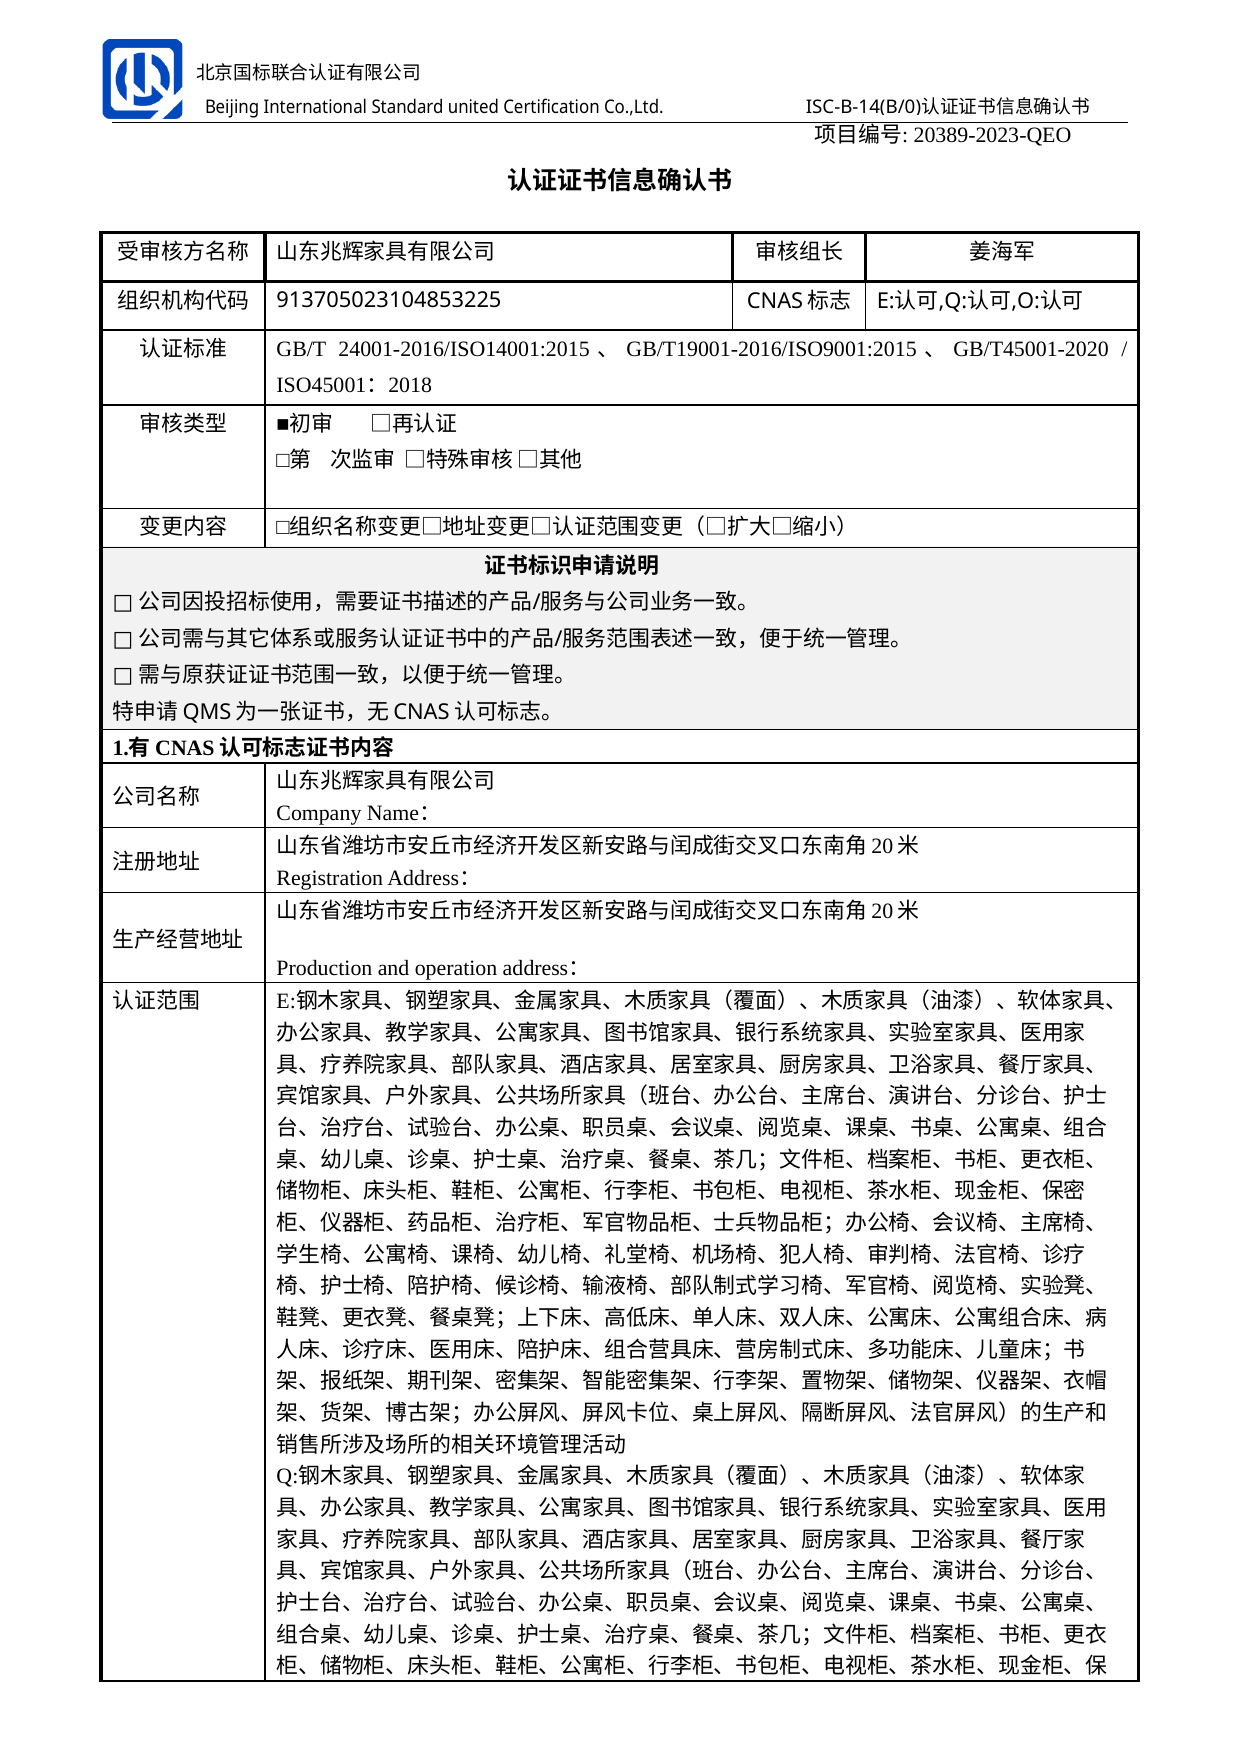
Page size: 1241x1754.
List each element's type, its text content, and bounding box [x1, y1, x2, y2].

text 项目编号: 20389-2023-QEO [112, 123, 1128, 148]
table_cell E:认可,Q:认可,O:认可 [866, 283, 1137, 329]
table_header 姜海军 [867, 234, 1137, 280]
table_cell 变更内容 [103, 509, 264, 546]
table_header 山东兆辉家具有限公司 [267, 234, 731, 280]
table_header 审核组长 [734, 234, 864, 280]
table_cell 山东兆辉家具有限公司 Company Name： [266, 764, 1137, 827]
table_cell □组织名称变更□地址变更□认证范围变更（□扩大□缩小） [266, 509, 1137, 546]
table_cell 审核类型 [103, 406, 264, 507]
table_cell 认证标准 [103, 331, 264, 404]
table_cell GB/T 24001-2016/ISO14001:2015、GB/T19001-2016/ISO9001:2015、GB/T45001-2020 / ISO45001：2018 [266, 331, 1137, 404]
table_cell 山东省潍坊市安丘市经济开发区新安路与闰成街交叉口东南角20米 Production and operation address： [266, 893, 1137, 982]
table_cell 组织机构代码 [103, 283, 264, 329]
text 认证证书信息确认书 [112, 160, 1128, 197]
table_header 受审核方名称 [103, 234, 263, 280]
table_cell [266, 983, 1137, 1680]
table_cell 认证范围 [103, 983, 264, 1680]
table_cell ■初审 □再认证 □第 次监审 □特殊审核 □其他 [266, 406, 1137, 507]
table_cell 公司名称 [103, 764, 264, 827]
table_cell 1.有CNAS认可标志证书内容 [103, 730, 1137, 762]
table_cell 生产经营地址 [103, 893, 264, 982]
picture [102, 39, 183, 119]
table_cell 913705023104853225 [266, 283, 732, 329]
table_cell 证书标识申请说明 □ 公司因投招标使用，需要证书描述的产品/服务与公司业务一致。 □ 公司需与其它体系或服务认证证书中的产品/服务范围表述一致，便于统一管理。 □ 需与原获证证书范围一致，以便于统一管理。 特申请QMS为一张证书，无CNAS认可标志。 [103, 548, 1137, 729]
table_cell CNAS标志 [733, 283, 865, 329]
table_cell 山东省潍坊市安丘市经济开发区新安路与闰成街交叉口东南角20米 Registration Address： [266, 828, 1137, 892]
table_cell 注册地址 [103, 828, 264, 892]
